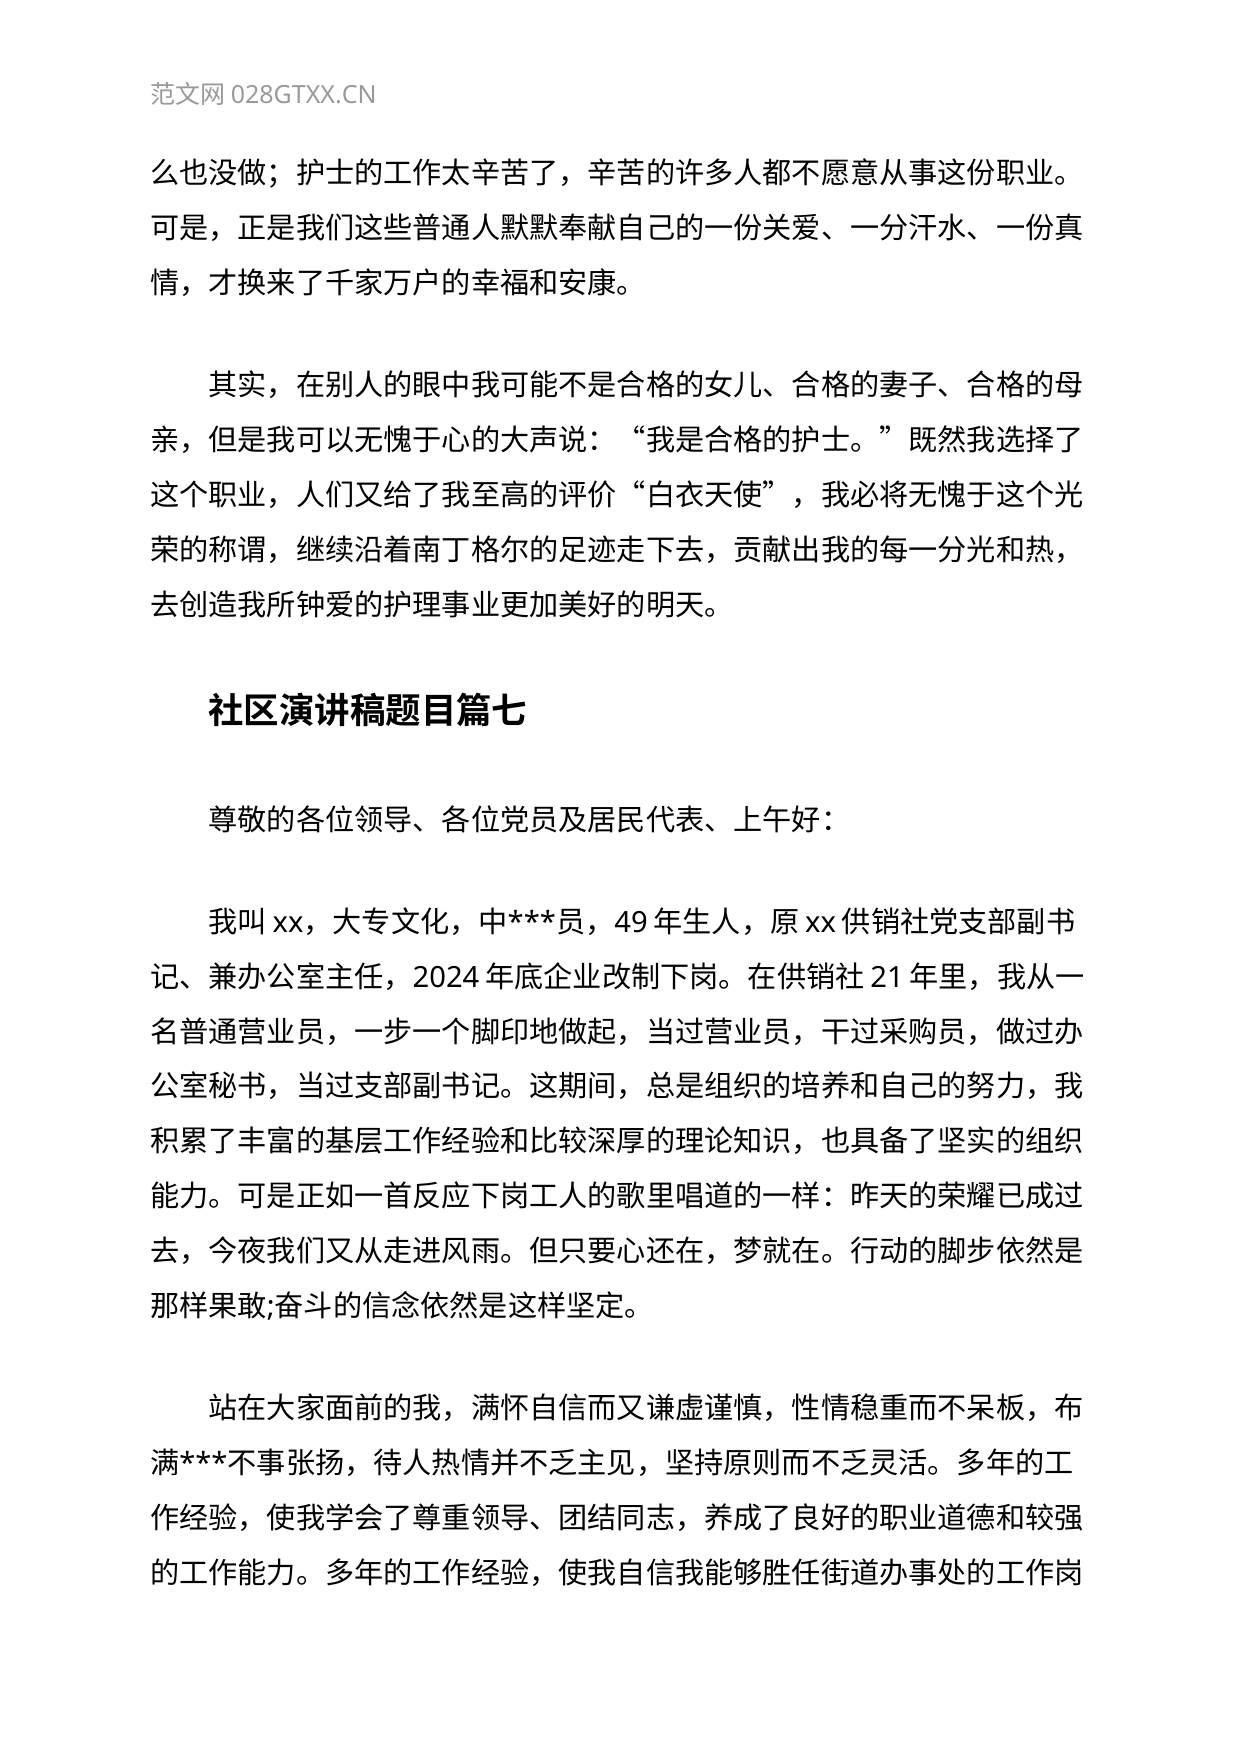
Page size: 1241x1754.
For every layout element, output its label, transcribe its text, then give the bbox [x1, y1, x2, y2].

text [150, 1384, 1090, 1592]
text 我叫xx，大专文化，中***员，49年生人，原xx供销社党支部副书记、兼办公室主任，2024年底企业改制下岗。在供销社21年里，我从一名普通营业员，一步一个脚印地做起，当过营业员，干过采购员，做过办公室秘书，当过支部副书记。这期间，总是组织的培养和自己的努力，我积累了丰富的基层工作经验和比较深厚的理论知识，也具备了坚实的组织能力。可是正如一首反应下岗工人的歌里唱道的一样：昨天的荣耀已成过去，今夜我们又从走进风雨。但只要心还在，梦就在。行动的脚步依然是那样果敢;奋斗的信念依然是这样坚定。 [150, 898, 1090, 1325]
text 尊敬的各位领导、各位党员及居民代表、上午好： [150, 796, 1090, 839]
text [150, 150, 1090, 302]
text 社区演讲稿题目篇七 [150, 683, 1090, 734]
text 其实，在别人的眼中我可能不是合格的女儿、合格的妻子、合格的母亲，但是我可以无愧于心的大声说：“我是合格的护士。”既然我选择了这个职业，人们又给了我至高的评价“白衣天使”，我必将无愧于这个光荣的称谓，继续沿着南丁格尔的足迹走下去，贡献出我的每一分光和热，去创造我所钟爱的护理事业更加美好的明天。 [150, 362, 1090, 623]
